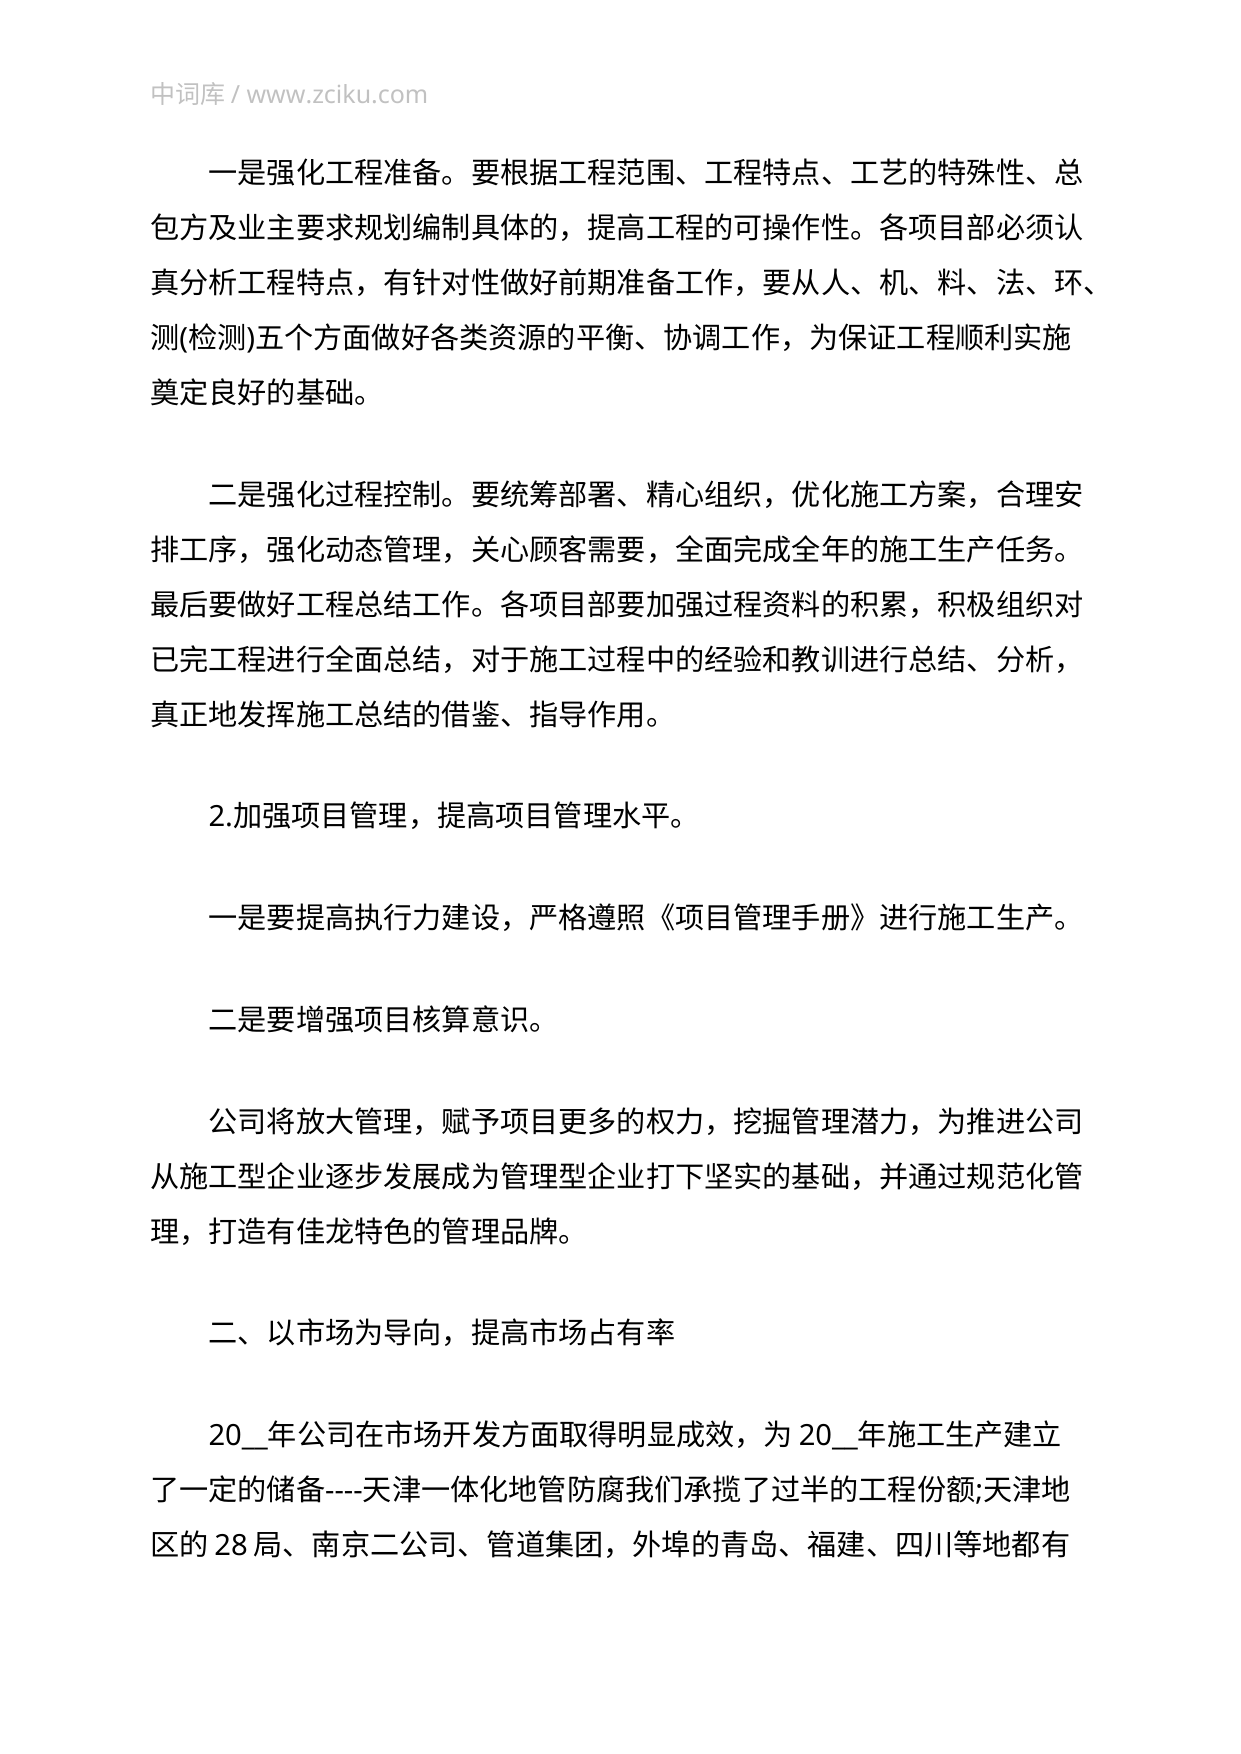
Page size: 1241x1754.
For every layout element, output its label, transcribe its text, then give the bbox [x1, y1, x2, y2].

text 二、以市场为导向，提高市场占有率 [150, 1310, 1090, 1352]
text 二是强化过程控制。要统筹部署、精心组织，优化施工方案，合理安排工序，强化动态管理，关心顾客需要，全面完成全年的施工生产任务。最后要做好工程总结工作。各项目部要加强过程资料的积累，积极组织对已完工程进行全面总结，对于施工过程中的经验和教训进行总结、分析，真正地发挥施工总结的借鉴、指导作用。 [150, 471, 1090, 733]
text 一是强化工程准备。要根据工程范围、工程特点、工艺的特殊性、总包方及业主要求规划编制具体的，提高工程的可操作性。各项目部必须认真分析工程特点，有针对性做好前期准备工作，要从人、机、料、法、环、测(检测)五个方面做好各类资源的平衡、协调工作，为保证工程顺利实施奠定良好的基础。 [150, 150, 1090, 412]
text 二是要增强项目核算意识。 [150, 997, 1090, 1039]
text 2.加强项目管理，提高项目管理水平。 [150, 793, 1090, 835]
text 公司将放大管理，赋予项目更多的权力，挖掘管理潜力，为推进公司从施工型企业逐步发展成为管理型企业打下坚实的基础，并通过规范化管理，打造有佳龙特色的管理品牌。 [150, 1098, 1090, 1250]
text 一是要提高执行力建设，严格遵照《项目管理手册》进行施工生产。 [150, 895, 1090, 937]
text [150, 1412, 1090, 1564]
